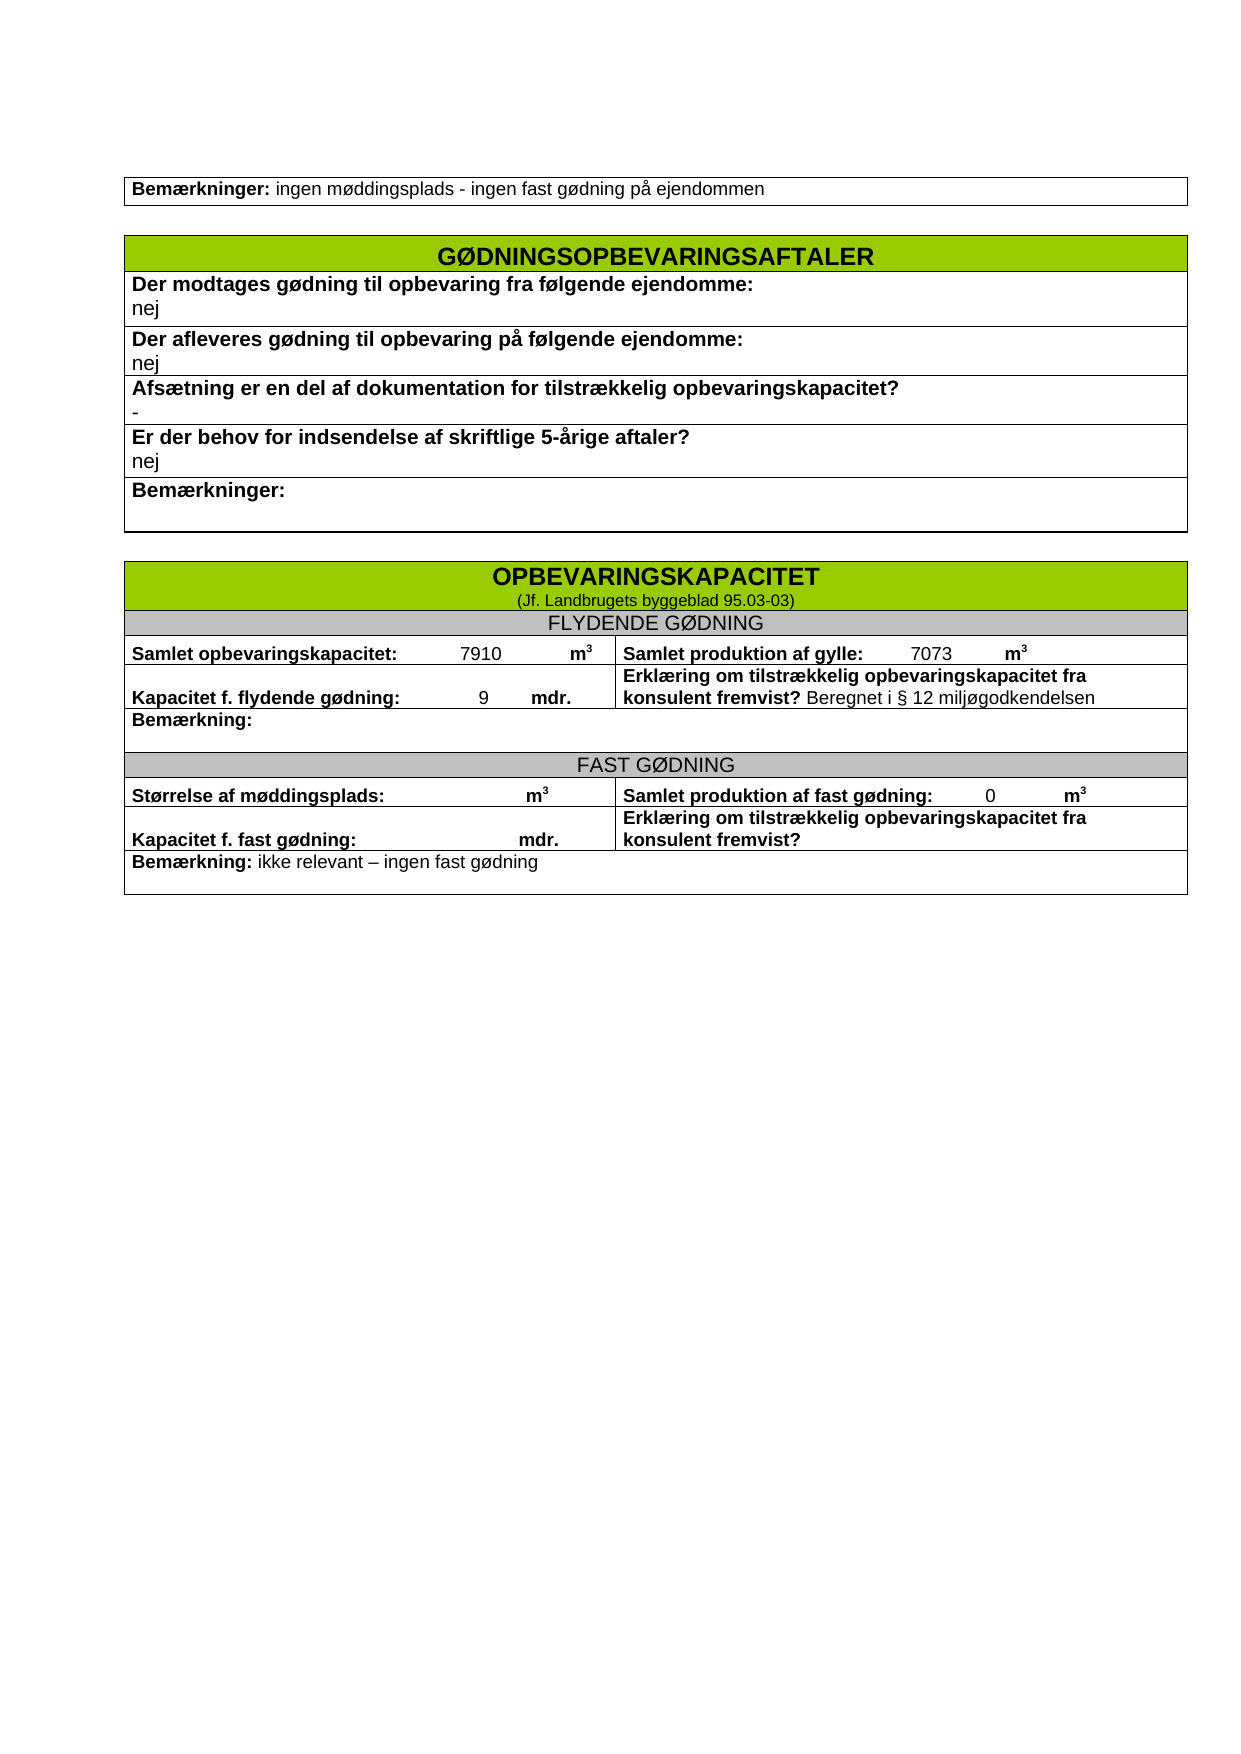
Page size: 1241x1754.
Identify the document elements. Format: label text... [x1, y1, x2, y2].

table_cell Erklæring om tilstrækkelig opbevaringskapacitet fra konsulent fremvist? Beregnet i § 12 miljøgodkendelsen [616, 665, 1187, 708]
table_cell Samlet opbevaringskapacitet: 7910 m3 [125, 636, 615, 664]
table_cell Erklæring om tilstrækkelig opbevaringskapacitet fra konsulent fremvist? [616, 807, 1187, 850]
table_cell FAST GØDNING [125, 753, 1187, 777]
table_cell FLYDENDE GØDNING [125, 611, 1187, 635]
table_header GØDNINGSOPBEVARINGSAFTALER [125, 236, 1187, 271]
table_cell Der modtages gødning til opbevaring fra følgende ejendomme: nej [125, 272, 1187, 326]
table_cell Kapacitet f. flydende gødning: 9 mdr. [125, 665, 615, 708]
table_cell Kapacitet f. fast gødning: mdr. [125, 807, 615, 850]
table_cell Samlet produktion af fast gødning: 0 m3 [616, 778, 1187, 806]
table_cell Samlet produktion af gylle: 7073 m3 [616, 636, 1187, 664]
table_header OPBEVARINGSKAPACITET (Jf. Landbrugets byggeblad 95.03-03) [125, 562, 1187, 610]
table_cell Er der behov for indsendelse af skriftlige 5-årige aftaler? nej [125, 425, 1187, 477]
table_cell Størrelse af møddingsplads: m3 [125, 778, 615, 806]
table_cell Der afleveres gødning til opbevaring på følgende ejendomme: nej [125, 327, 1187, 375]
table_cell Bemærkning: [125, 709, 1187, 752]
table_cell Bemærkninger: [125, 478, 1187, 531]
table_cell Afsætning er en del af dokumentation for tilstrækkelig opbevaringskapacitet? - [125, 376, 1187, 424]
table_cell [125, 178, 1187, 205]
table_cell Bemærkning: ikke relevant – ingen fast gødning [125, 851, 1187, 894]
